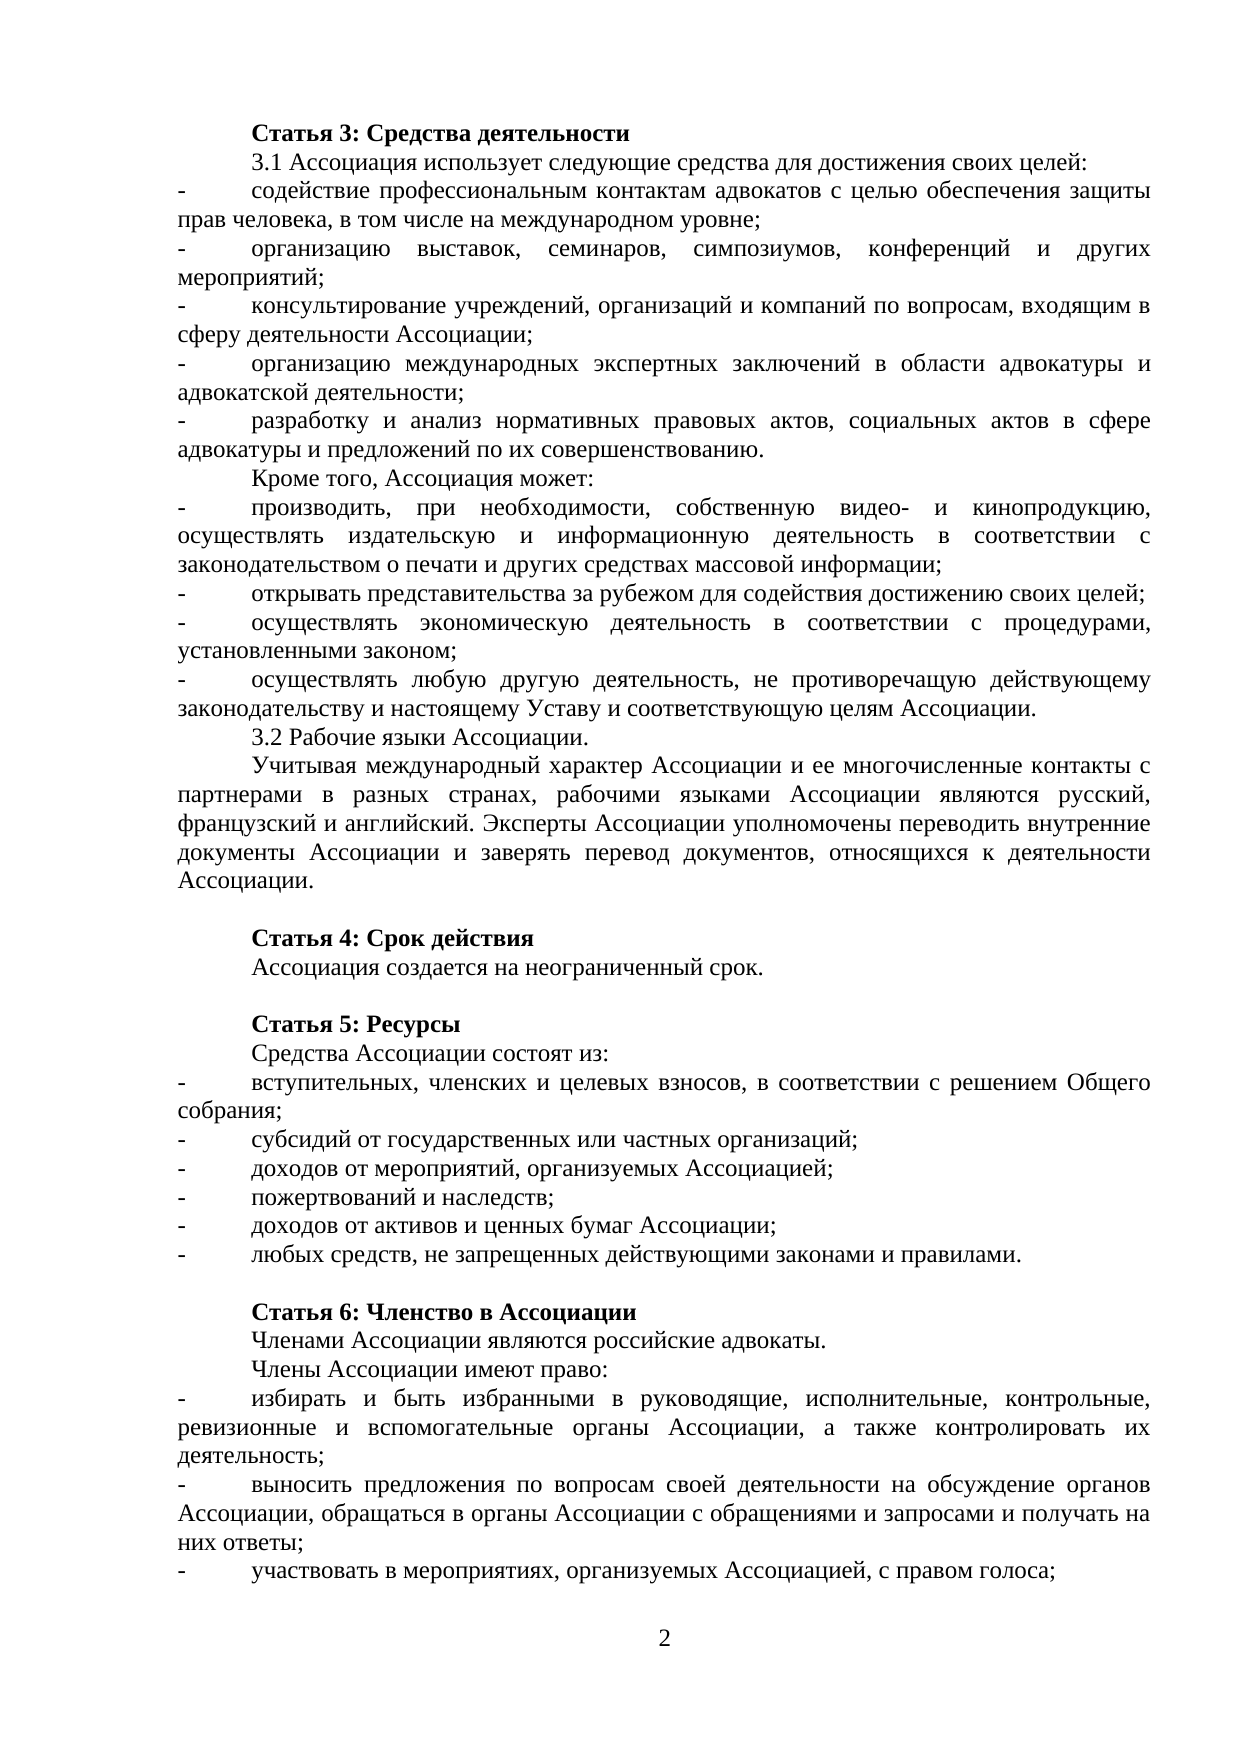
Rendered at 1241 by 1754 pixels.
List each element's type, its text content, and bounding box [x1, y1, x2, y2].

text - производить, при необходимости, собственную видео- и кинопродукцию, осуществлять издательскую и информационную деятельность в соответствии с законодательством о печати и других средствах массовой информации; [177, 492, 1152, 578]
text - доходов от активов и ценных бумаг Ассоциации; [177, 1211, 1152, 1239]
text - открывать представительства за рубежом для содействия достижению своих целей; [177, 578, 1152, 607]
text Статья 5: Ресурсы [177, 1009, 1152, 1038]
text - организацию выставок, семинаров, симпозиумов, конференций и других мероприятий; [177, 233, 1152, 291]
text - вступительных, членских и целевых взносов, в соответствии с решением Общего собрания; [177, 1067, 1152, 1124]
text - участвовать в мероприятиях, организуемых Ассоциацией, с правом голоса; [177, 1556, 1152, 1584]
text Средства Ассоциации состоят из: [177, 1038, 1152, 1067]
text Члены Ассоциации имеют право: [177, 1354, 1152, 1383]
text - субсидий от государственных или частных организаций; [177, 1124, 1152, 1153]
text - организацию международных экспертных заключений в области адвокатуры и адвокатской деятельности; [177, 348, 1152, 406]
text - содействие профессиональным контактам адвокатов с целью обеспечения защиты прав человека, в том числе на международном уровне; [177, 176, 1152, 233]
text - консультирование учреждений, организаций и компаний по вопросам, входящим в сферу деятельности Ассоциации; [177, 291, 1152, 348]
text - разработку и анализ нормативных правовых актов, социальных актов в сфере адвокатуры и предложений по их совершенствованию. [177, 406, 1152, 463]
text - пожертвований и наследств; [177, 1182, 1152, 1211]
text - избирать и быть избранными в руководящие, исполнительные, контрольные, ревизионные и вспомогательные органы Ассоциации, а также контролировать их деятельность; [177, 1383, 1152, 1469]
text 3.2 Рабочие языки Ассоциации. [177, 722, 1152, 751]
text - любых средств, не запрещенных действующими законами и правилами. [177, 1239, 1152, 1268]
text 3.1 Ассоциация использует следующие средства для достижения своих целей: [251, 147, 1152, 176]
text Статья 3: Средства деятельности [177, 118, 1152, 147]
text - осуществлять экономическую деятельность в соответствии с процедурами, установленными законом; [177, 607, 1152, 664]
text Кроме того, Ассоциация может: [177, 463, 1152, 492]
text Ассоциация создается на неограниченный срок. [177, 952, 1152, 981]
text Учитывая международный характер Ассоциации и ее многочисленные контакты с партнерами в разных странах, рабочими языками Ассоциации являются русский, французский и английский. Эксперты Ассоциации уполномочены переводить внутренние документы Ассоциации и заверять перевод документов, относящихся к деятельности Ассоциации. [177, 751, 1152, 894]
text Членами Ассоциации являются российские адвокаты. [177, 1326, 1152, 1354]
text Статья 6: Членство в Ассоциации [177, 1297, 1152, 1326]
text Статья 4: Срок действия [177, 923, 1152, 952]
text - доходов от мероприятий, организуемых Ассоциацией; [177, 1153, 1152, 1182]
text - выносить предложения по вопросам своей деятельности на обсуждение органов Ассоциации, обращаться в органы Ассоциации с обращениями и запросами и получать на них ответы; [177, 1469, 1152, 1556]
text - осуществлять любую другую деятельность, не противоречащую действующему законодательству и настоящему Уставу и соответствующую целям Ассоциации. [177, 664, 1152, 722]
